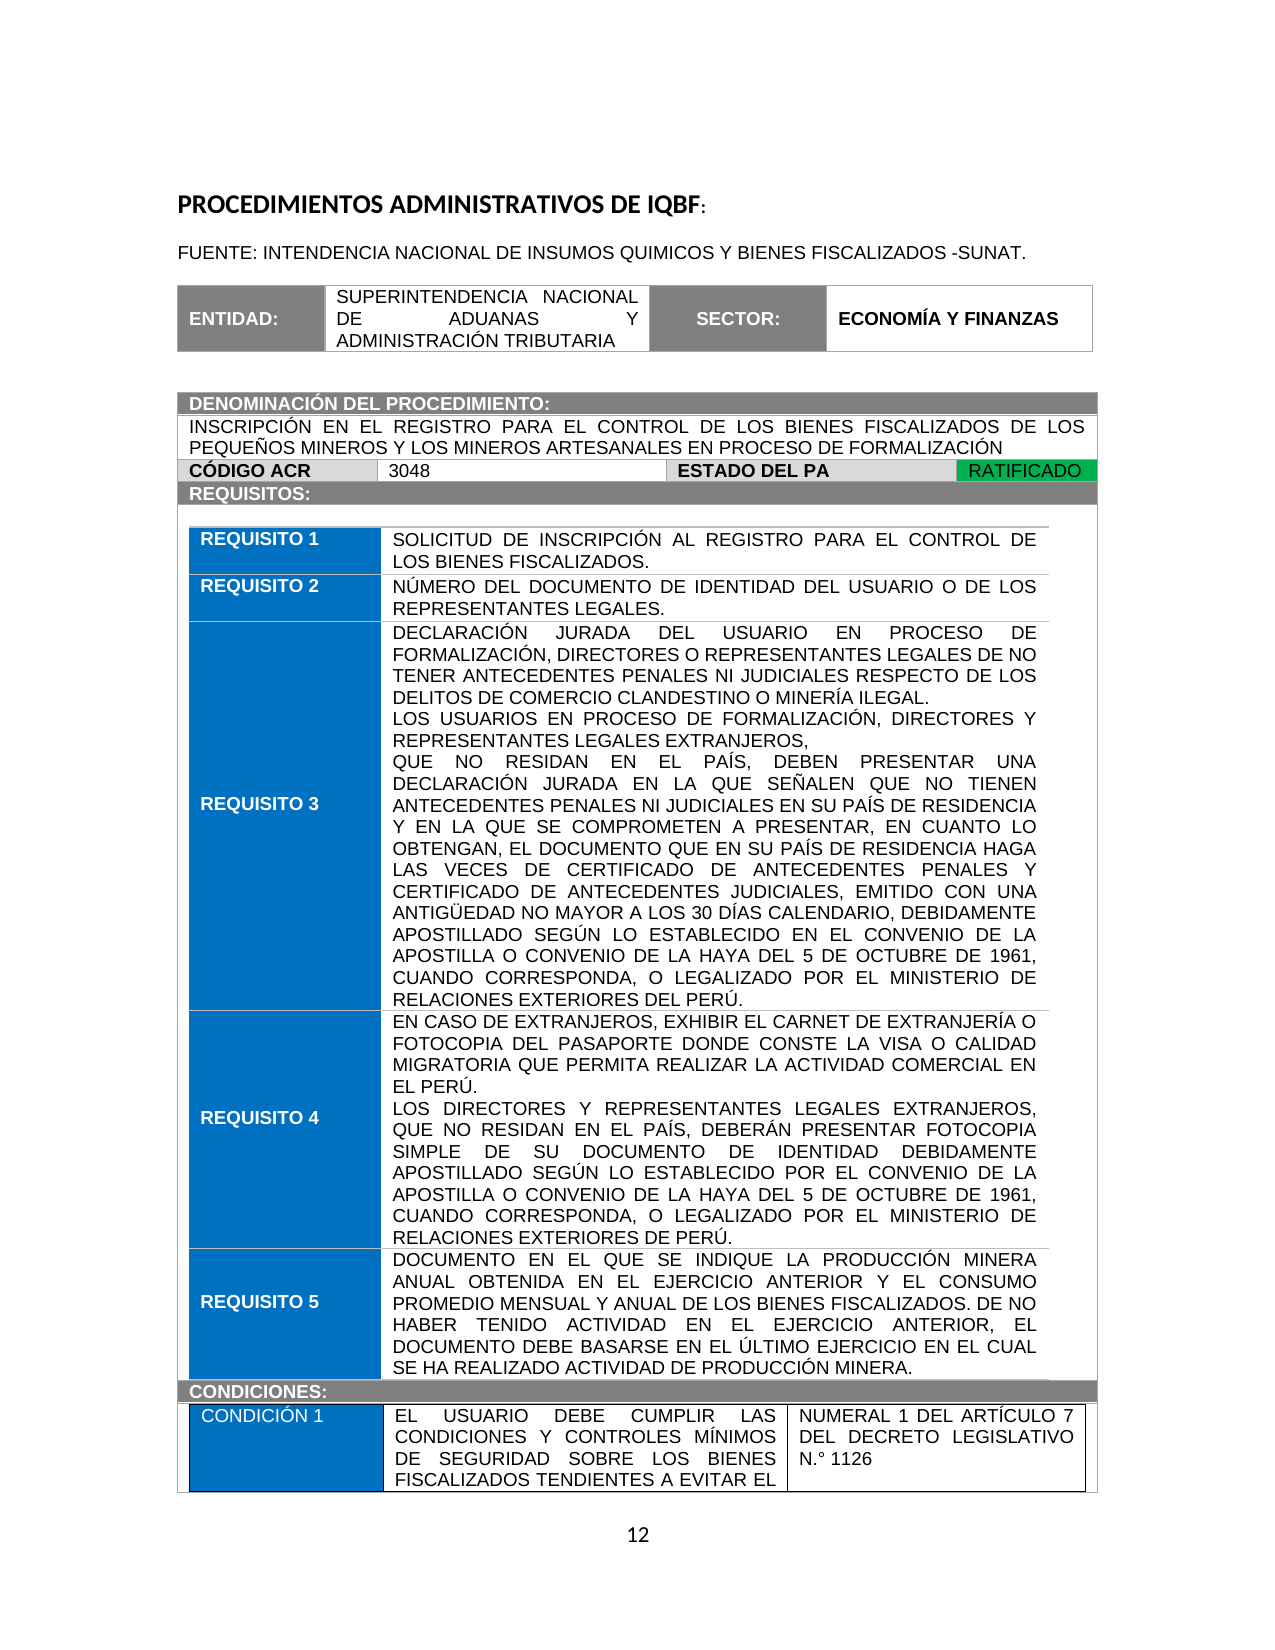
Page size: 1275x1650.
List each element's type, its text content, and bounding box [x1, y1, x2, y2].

table_cell CONDICIONES: [178, 1381, 1097, 1402]
table_cell [178, 505, 1097, 1380]
table_cell REQUISITOS: [178, 482, 1097, 504]
table_cell ESTADO DEL PA [667, 460, 956, 481]
table_header DENOMINACIÓN DEL PROCEDIMIENTO: [178, 393, 1097, 414]
table_header SECTOR: [650, 286, 826, 351]
table_cell [384, 1405, 787, 1491]
table_cell CÓDIGO ACR [178, 460, 377, 481]
text PROCEDIMIENTOS ADMINISTRATIVOS DE IQBF: [177, 187, 1098, 221]
table_cell INSCRIPCIÓN EN EL REGISTRO PARA EL CONTROL DE LOS BIENES FISCALIZADOS DE LOS PEQUEÑOS MINEROS Y LOS MINEROS ARTESANALES EN PROCESO DE FORMALIZACIÓN [178, 416, 1097, 459]
table_cell [788, 1405, 1085, 1491]
table_header SUPERINTENDENCIA NACIONAL DE ADUANAS Y ADMINISTRACIÓN TRIBUTARIA [326, 286, 649, 351]
table_header ENTIDAD: [178, 286, 324, 351]
table_cell [178, 1404, 189, 1492]
table_header ECONOMÍA Y FINANZAS [827, 286, 1092, 351]
table_cell RATIFICADO [957, 460, 1097, 481]
text FUENTE: INTENDENCIA NACIONAL DE INSUMOS QUIMICOS Y BIENES FISCALIZADOS -SUNAT. [177, 242, 1098, 264]
table_cell [1086, 1404, 1097, 1492]
table_cell 3048 [378, 460, 666, 481]
